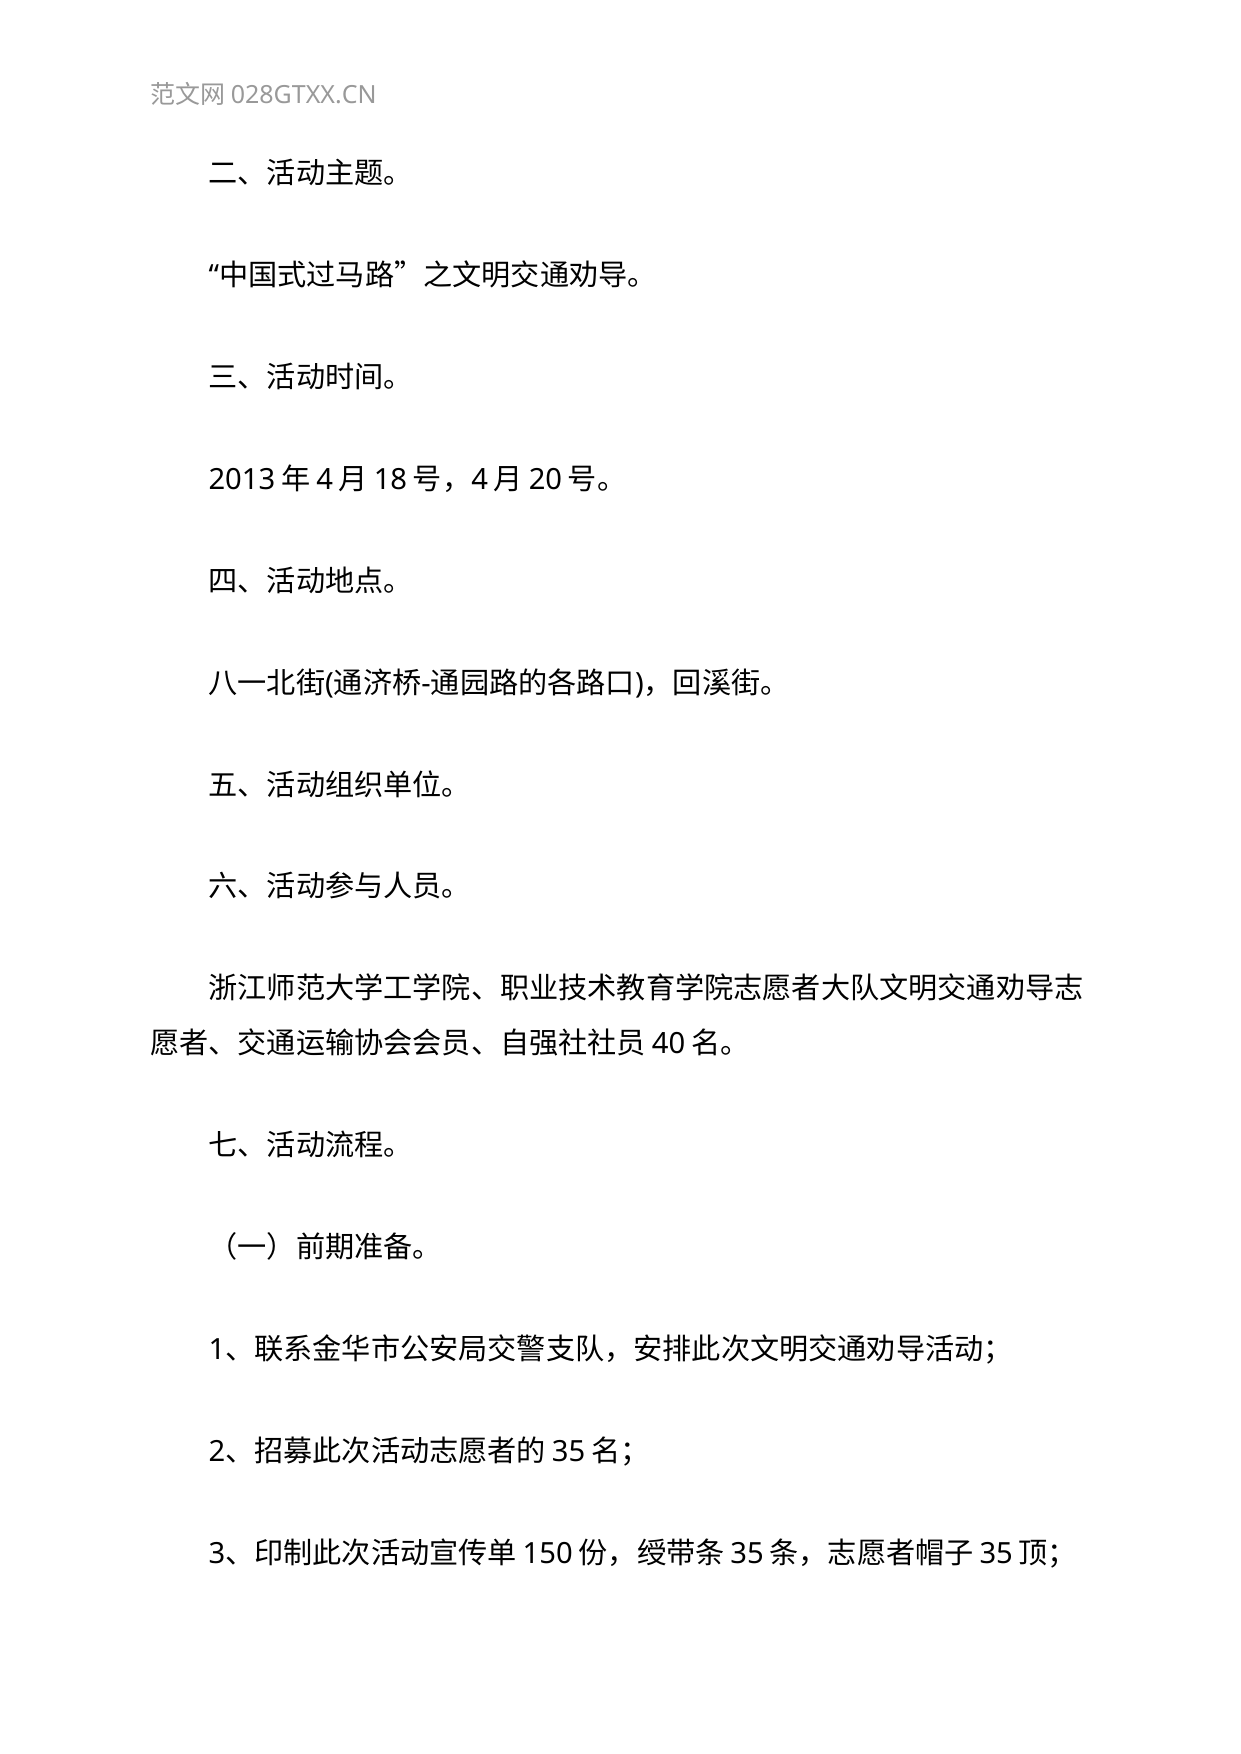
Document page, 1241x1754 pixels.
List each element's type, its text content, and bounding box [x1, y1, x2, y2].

text （一）前期准备。 [150, 1223, 1090, 1266]
text 八一北街(通济桥-通园路的各路口)，回溪街。 [150, 659, 1090, 702]
text 六、活动参与人员。 [150, 863, 1090, 905]
text 五、活动组织单位。 [150, 761, 1090, 803]
text 七、活动流程。 [150, 1122, 1090, 1164]
text 浙江师范大学工学院、职业技术教育学院志愿者大队文明交通劝导志愿者、交通运输协会会员、自强社社员40名。 [150, 965, 1090, 1062]
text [150, 1529, 1090, 1572]
text 四、活动地点。 [150, 557, 1090, 600]
text 三、活动时间。 [150, 354, 1090, 396]
text 二、活动主题。 [150, 150, 1090, 192]
text 2013年4月18号，4月20号。 [150, 456, 1090, 498]
text “中国式过马路”之文明交通劝导。 [150, 252, 1090, 294]
text 2、招募此次活动志愿者的35名； [150, 1427, 1090, 1469]
text 1、联系金华市公安局交警支队，安排此次文明交通劝导活动； [150, 1325, 1090, 1368]
